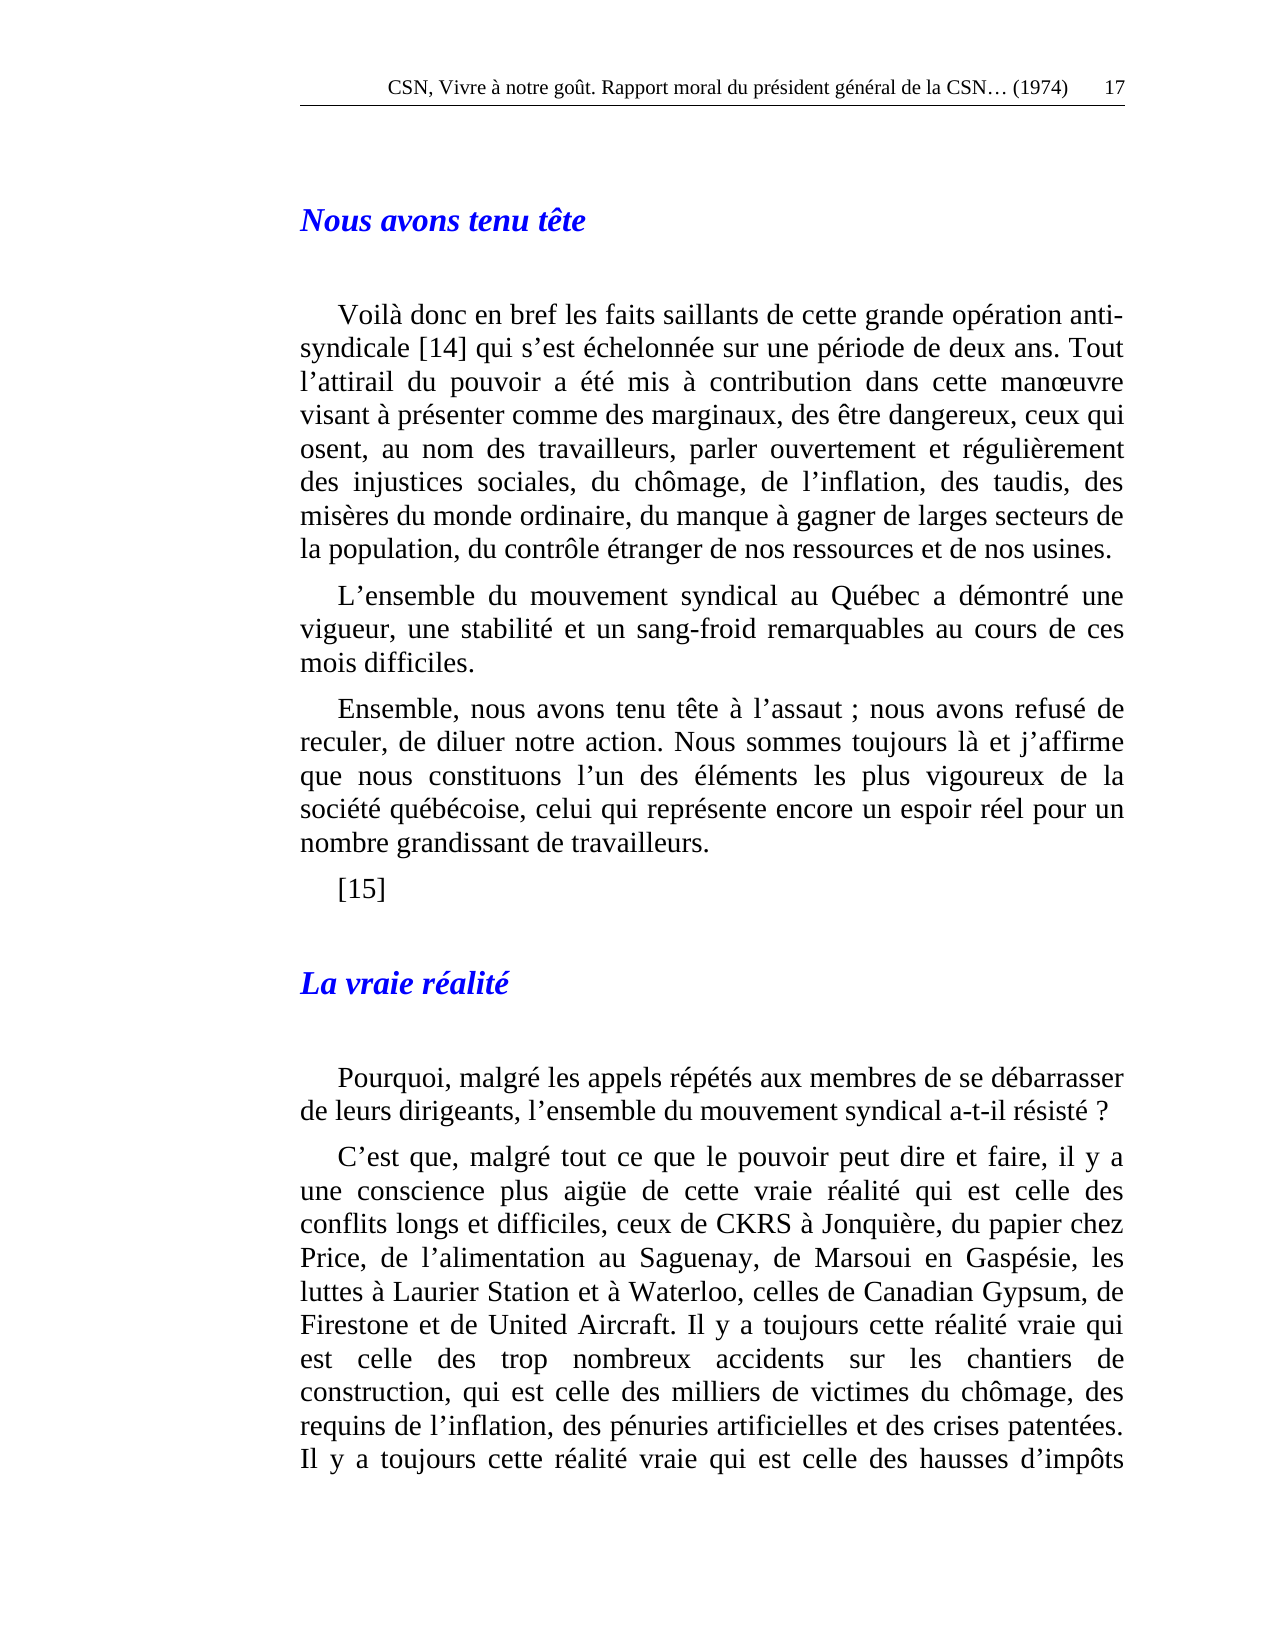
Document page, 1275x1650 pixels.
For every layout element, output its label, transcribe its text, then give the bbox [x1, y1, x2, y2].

text Pourquoi, malgré les appels répétés aux membres de se débarrasser de leurs dirigeants, l’ensemble du mouvement syndical a-t-il résisté ? [300, 1060, 1125, 1127]
text Voilà donc en bref les faits saillants de cette grande opération anti-syndicale [14] qui s’est échelonnée sur une période de deux ans. Tout l’attirail du pouvoir a été mis à contribution dans cette manœuvre visant à présenter comme des marginaux, des être dangereux, ceux qui osent, au nom des travailleurs, parler ouvertement et régulièrement des injustices sociales, du chômage, de l’inflation, des taudis, des misères du monde ordinaire, du manque à gagner de larges secteurs de la population, du contrôle étranger de nos ressources et de nos usines. [300, 297, 1125, 565]
text L’ensemble du mouvement syndical au Québec a démontré une vigueur, une stabilité et un sang-froid remarquables au cours de ces mois difficiles. [300, 578, 1125, 678]
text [300, 1139, 1125, 1475]
text La vraie réalité [300, 963, 1125, 1001]
text Ensemble, nous avons tenu tête à l’assaut ; nous avons refusé de reculer, de diluer notre action. Nous sommes toujours là et j’affirme que nous constituons l’un des éléments les plus vigoureux de la société québécoise, celui qui représente encore un espoir réel pour un nombre grandissant de travailleurs. [300, 691, 1125, 858]
text Nous avons tenu tête [300, 200, 1125, 238]
text [15] [300, 871, 1125, 904]
